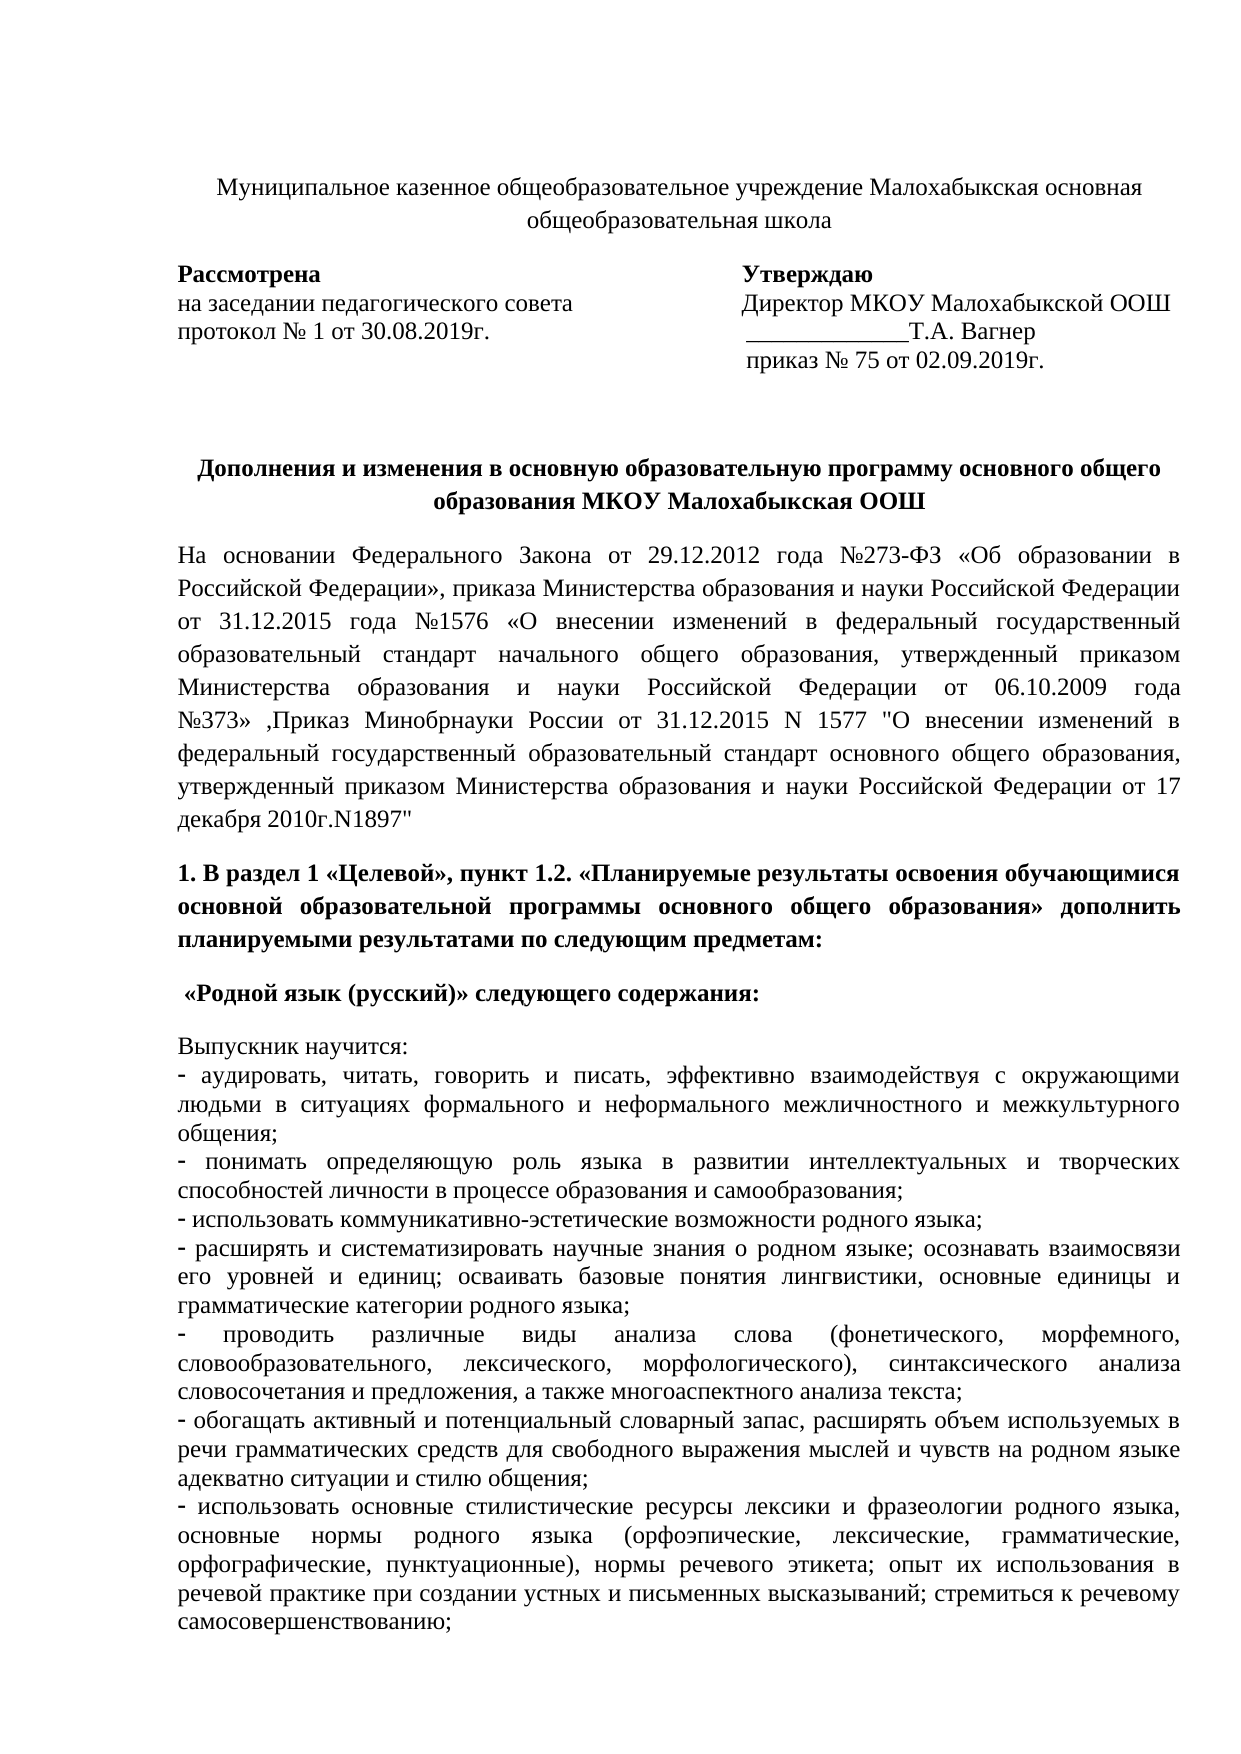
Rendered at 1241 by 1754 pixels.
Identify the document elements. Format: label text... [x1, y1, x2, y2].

text обогащать активный и потенциальный словарный запас, расширять объем используемых в речи грамматических средств для свободного выражения мыслей и чувств на родном языке адекватно ситуации и стилю общения; [177, 1405, 1181, 1491]
text использовать коммуникативно-эстетические возможности родного языка; [177, 1204, 1181, 1233]
text аудировать, читать, говорить и писать, эффективно взаимодействуя с окружающими людьми в ситуациях формального и неформального межличностного и межкультурного общения; [177, 1060, 1181, 1146]
text расширять и систематизировать научные знания о родном языке; осознавать взаимосвязи его уровней и единиц; осваивать базовые понятия лингвистики, основные единицы и грамматические категории родного языка; [177, 1233, 1181, 1319]
text приказ № 75 от 02.09.2019г. [177, 345, 1181, 374]
text На основании Федерального Закона от 29.12.2012 года №273-ФЗ «Об образовании в Российской Федерации», приказа Министерства образования и науки Российской Федерации от 31.12.2015 года №1576 «О внесении изменений в федеральный государственный образовательный стандарт начального общего образования, утвержденный приказом Министерства образования и науки Российской Федерации от 06.10.2009 года №373» ,Приказ Минобрнауки России от 31.12.2015 N 1577 "О внесении изменений в федеральный государственный образовательный стандарт основного общего образования, утвержденный приказом Министерства образования и науки Российской Федерации от 17 декабря 2010г.N1897" [177, 540, 1181, 833]
text проводить различные виды анализа слова (фонетического, морфемного, словообразовательного, лексического, морфологического), синтаксического анализа словосочетания и предложения, а также многоаспектного анализа текста; [177, 1319, 1181, 1405]
text Дополнения и изменения в основную образовательную программу основного общего образования МКОУ Малохабыкская ООШ [177, 453, 1181, 514]
text на заседании педагогического совета Директор МКОУ Малохабыкской ООШ [177, 288, 1181, 316]
text «Родной язык (русский)» следующего содержания: [177, 978, 1181, 1006]
text Муниципальное казенное общеобразовательное учреждение Малохабыкская основная общеобразовательная школа [177, 172, 1181, 234]
text понимать определяющую роль языка в развитии интеллектуальных и творческих способностей личности в процессе образования и самообразования; [177, 1146, 1181, 1204]
text 1. В раздел 1 «Целевой», пункт 1.2. «Планируемые результаты освоения обучающимися основной образовательной программы основного общего образования» дополнить планируемыми результатами по следующим предметам: [177, 858, 1181, 952]
text Выпускник научится: [177, 1031, 1181, 1060]
text Рассмотрена Утверждаю [177, 259, 1181, 288]
text использовать основные стилистические ресурсы лексики и фразеологии родного языка, основные нормы родного языка (орфоэпические, лексические, грамматические, орфографические, пунктуационные), нормы речевого этикета; опыт их использования в речевой практике при создании устных и письменных высказываний; стремиться к речевому самосовершенствованию; [177, 1491, 1181, 1635]
text протокол № 1 от 30.08.2019г. _____________Т.А. Вагнер [177, 316, 1181, 345]
